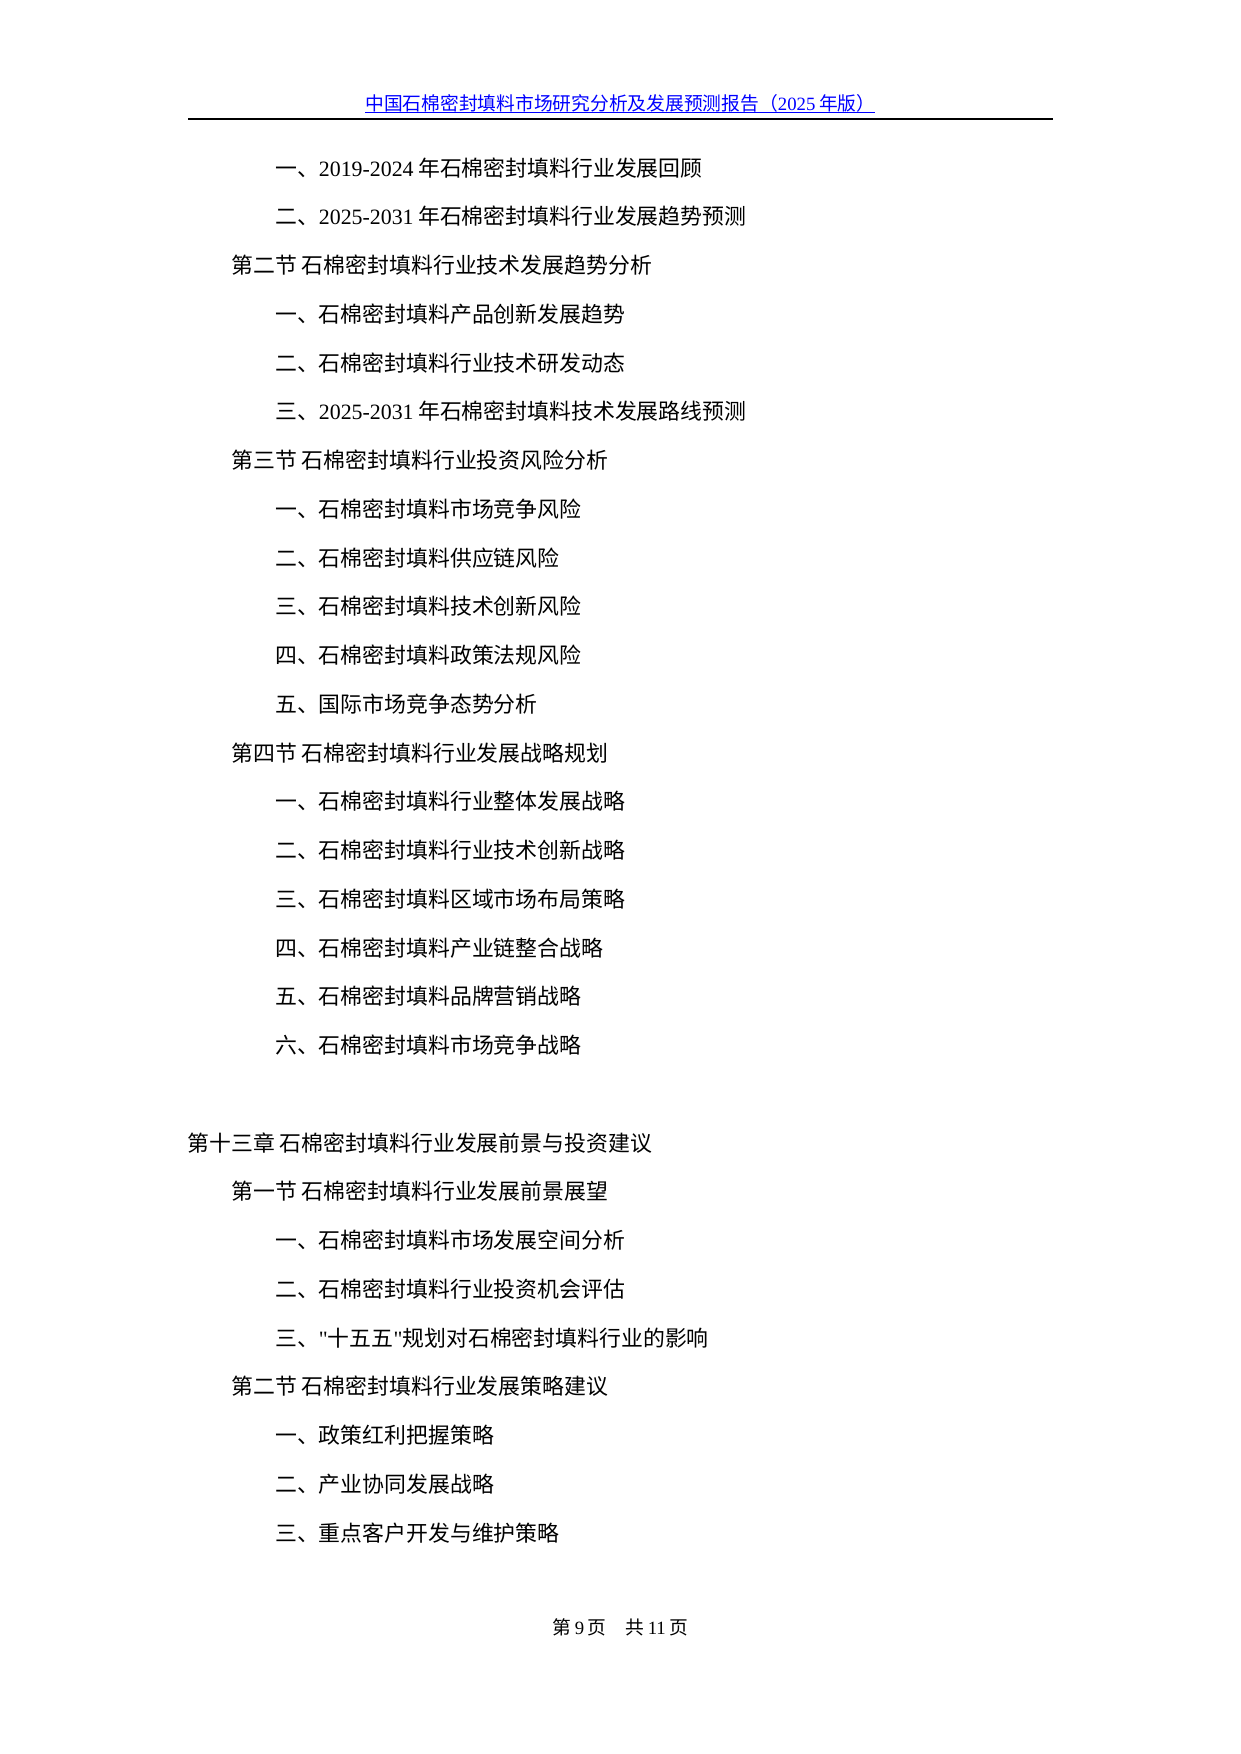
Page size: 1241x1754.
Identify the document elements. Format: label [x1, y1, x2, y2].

text [187, 150, 1053, 1548]
